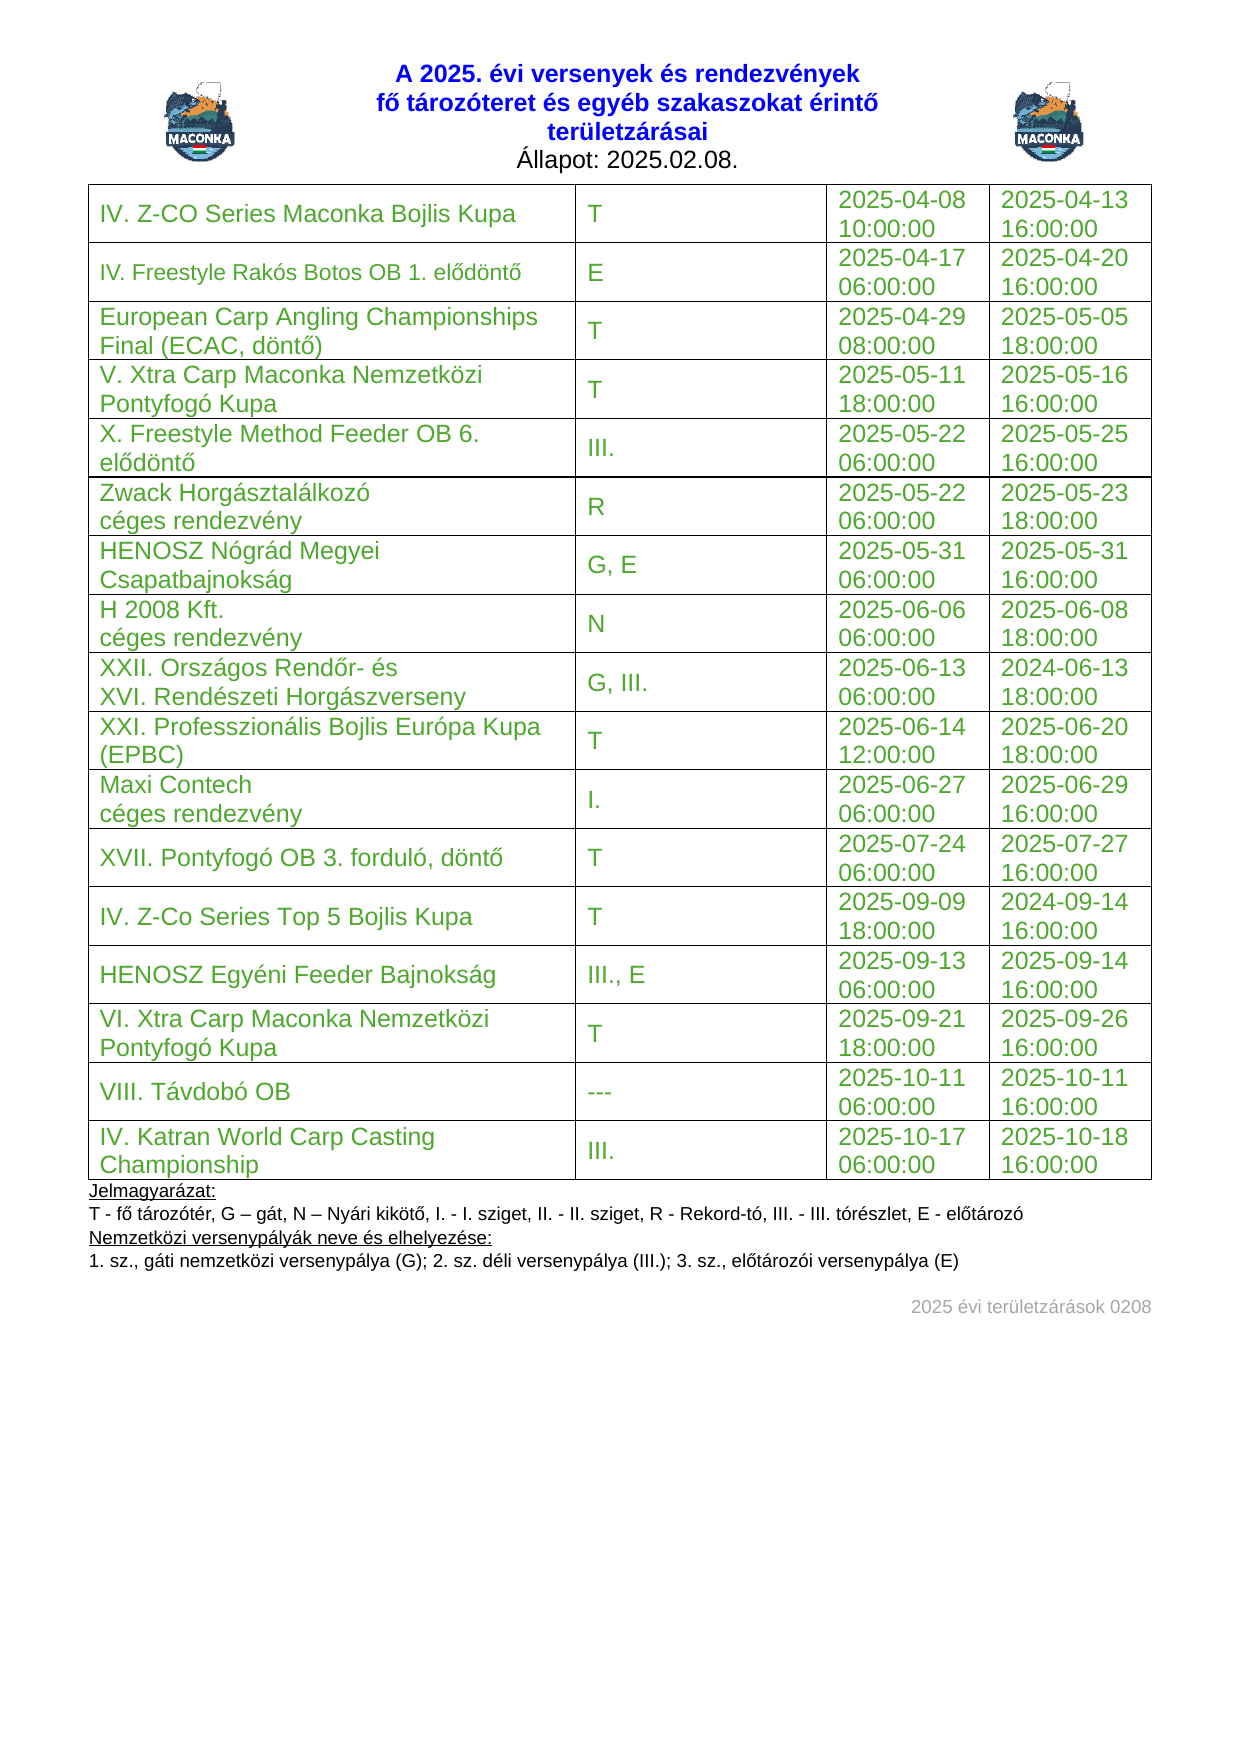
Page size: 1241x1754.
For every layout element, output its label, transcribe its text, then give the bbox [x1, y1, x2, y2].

table_cell IV. Z-CO Series Maconka Bojlis Kupa [89, 185, 575, 242]
table_cell 2025-10-17 06:00:00 [827, 1121, 989, 1179]
table_cell 2025-06-29 16:00:00 [990, 770, 1151, 828]
text 1. sz., gáti nemzetközi versenypálya (G); 2. sz. déli versenypálya (III.); 3. sz., előtározói versenypálya (E) [89, 1250, 1152, 1271]
table_header [88, 59, 310, 184]
table_cell 2025-09-13 06:00:00 [827, 946, 989, 1003]
table_cell Zwack Horgásztalálkozó céges rendezvény [89, 478, 575, 535]
table_cell T [576, 712, 826, 769]
text Nemzetközi versenypályák neve és elhelyezése: [89, 1226, 1152, 1248]
table_cell 2025-06-27 06:00:00 [827, 770, 989, 828]
text 2025 évi területzárások 0208 [89, 1296, 1152, 1318]
table_cell 2025-04-08 10:00:00 [827, 185, 989, 242]
picture [163, 81, 235, 162]
table_cell Maxi Contech céges rendezvény [89, 770, 575, 828]
table_cell 2025-05-23 18:00:00 [990, 478, 1151, 535]
table_cell XXI. Professzionális Bojlis Európa Kupa (EPBC) [89, 712, 575, 769]
table_cell 2025-10-18 16:00:00 [990, 1121, 1151, 1179]
table_cell 2025-09-26 16:00:00 [990, 1004, 1151, 1062]
table_cell --- [576, 1063, 826, 1120]
table_cell T [576, 302, 826, 359]
table_cell G, E [576, 536, 826, 593]
table_cell 2025-05-22 06:00:00 [827, 419, 989, 476]
table_cell IV. Z-Co Series Top 5 Bojlis Kupa [89, 887, 575, 945]
table_cell 2025-06-13 06:00:00 [827, 653, 989, 711]
table_cell N [576, 595, 826, 652]
table_cell III., E [576, 946, 826, 1003]
table_cell 2025-09-14 16:00:00 [990, 946, 1151, 1003]
table_cell 2025-04-17 06:00:00 [827, 243, 989, 301]
table_cell 2024-06-13 18:00:00 [990, 653, 1151, 711]
table_cell G, III. [576, 653, 826, 711]
table_cell 2025-04-29 08:00:00 [827, 302, 989, 359]
table_cell V. Xtra Carp Maconka Nemzetközi Pontyfogó Kupa [89, 360, 575, 418]
table_cell VI. Xtra Carp Maconka Nemzetközi Pontyfogó Kupa [89, 1004, 575, 1062]
table_cell 2025-10-11 16:00:00 [990, 1063, 1151, 1120]
table_cell 2025-05-22 06:00:00 [827, 478, 989, 535]
table_cell T [576, 829, 826, 886]
table_cell 2025-05-31 06:00:00 [827, 536, 989, 593]
table_cell VIII. Távdobó OB [89, 1063, 575, 1120]
table_cell 2024-09-14 16:00:00 [990, 887, 1151, 945]
table_cell 2025-04-20 16:00:00 [990, 243, 1151, 301]
table_cell 2025-05-16 16:00:00 [990, 360, 1151, 418]
table_cell European Carp Angling Championships Final (ECAC, döntő) [89, 302, 575, 359]
table_cell E [576, 243, 826, 301]
table_cell I. [576, 770, 826, 828]
table_header A 2025. évi versenyek és rendezvények fő tározóteret és egyéb szakaszokat érintő területzárásai Állapot: 2025.02.08. [310, 59, 945, 184]
table_header [945, 59, 1151, 184]
table_cell III. [576, 1121, 826, 1179]
table_cell 2025-06-06 06:00:00 [827, 595, 989, 652]
table_cell IV. Freestyle Rakós Botos OB 1. elődöntő [89, 243, 575, 301]
table_cell 2025-04-13 16:00:00 [990, 185, 1151, 242]
table_cell 2025-06-14 12:00:00 [827, 712, 989, 769]
table_cell III. [576, 419, 826, 476]
text Jelmagyarázat: [89, 1180, 1152, 1202]
table_cell HENOSZ Nógrád Megyei Csapatbajnokság [89, 536, 575, 593]
table_cell 2025-05-25 16:00:00 [990, 419, 1151, 476]
table_cell 2025-06-08 18:00:00 [990, 595, 1151, 652]
table_cell 2025-05-05 18:00:00 [990, 302, 1151, 359]
table_cell XXII. Országos Rendőr- és XVI. Rendészeti Horgászverseny [89, 653, 575, 711]
table_cell 2025-07-27 16:00:00 [990, 829, 1151, 886]
table_cell 2025-06-20 18:00:00 [990, 712, 1151, 769]
table_cell 2025-05-11 18:00:00 [827, 360, 989, 418]
table_cell H 2008 Kft. céges rendezvény [89, 595, 575, 652]
table_cell T [576, 360, 826, 418]
table_cell XVII. Pontyfogó OB 3. forduló, döntő [89, 829, 575, 886]
table_cell IV. Katran World Carp Casting Championship [89, 1121, 575, 1179]
table_cell T [576, 185, 826, 242]
table_cell T [576, 887, 826, 945]
table_cell 2025-09-21 18:00:00 [827, 1004, 989, 1062]
table_cell T [576, 1004, 826, 1062]
table_cell 2025-10-11 06:00:00 [827, 1063, 989, 1120]
table_cell 2025-05-31 16:00:00 [990, 536, 1151, 593]
table_cell 2025-09-09 18:00:00 [827, 887, 989, 945]
table_cell HENOSZ Egyéni Feeder Bajnokság [89, 946, 575, 1003]
table_cell X. Freestyle Method Feeder OB 6. elődöntő [89, 419, 575, 476]
table_cell R [576, 478, 826, 535]
picture [1012, 81, 1084, 162]
text T - fő tározótér, G – gát, N – Nyári kikötő, I. - I. sziget, II. - II. sziget, R - Rekord-tó, III. - III. tórészlet, E - előtározó [89, 1203, 1152, 1225]
table_cell 2025-07-24 06:00:00 [827, 829, 989, 886]
